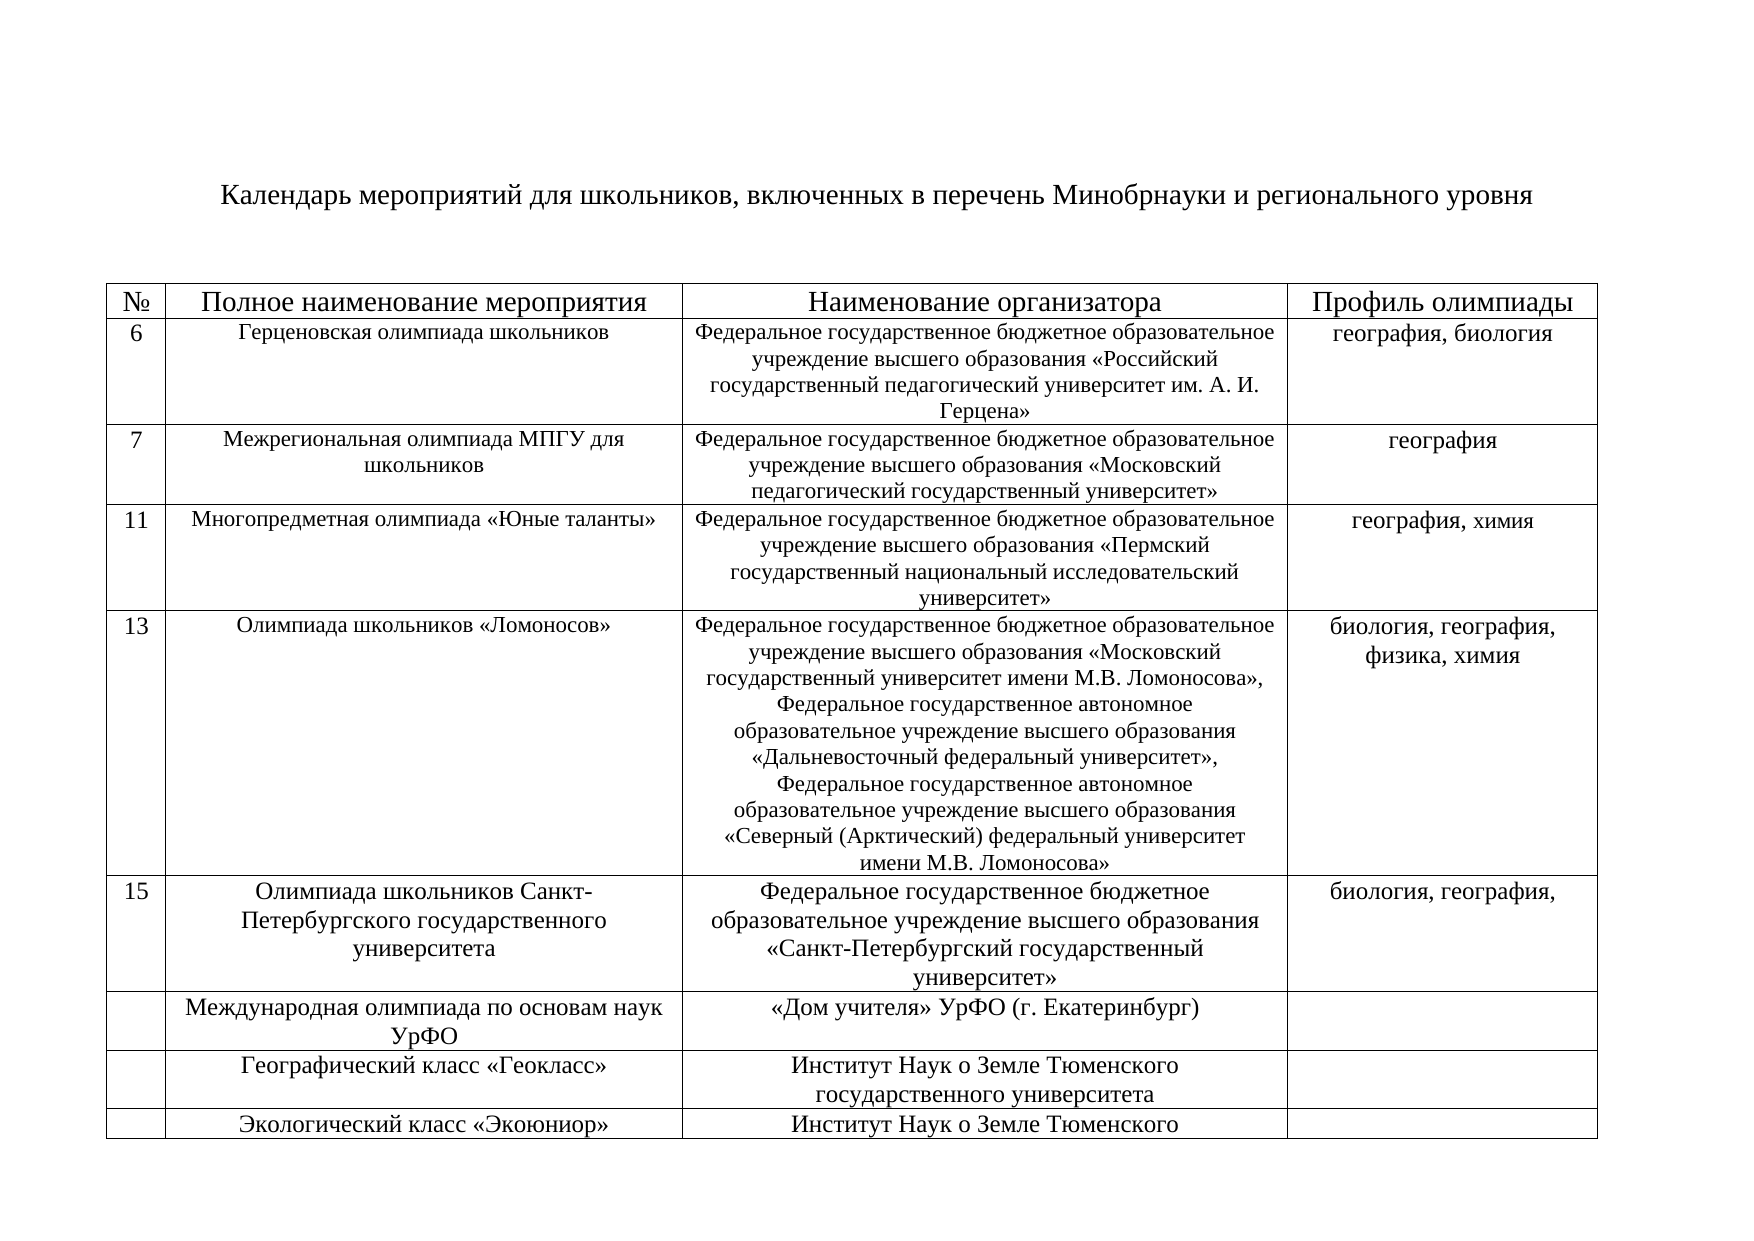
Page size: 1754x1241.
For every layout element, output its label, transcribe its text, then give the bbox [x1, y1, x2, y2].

table_cell [107, 992, 165, 1049]
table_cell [166, 1109, 682, 1138]
table_cell Федеральное государственное бюджетное образовательное учреждение высшего образования «Пермский государственный национальный исследовательский университет» [683, 505, 1287, 610]
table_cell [683, 1109, 1287, 1138]
table_cell [1288, 1109, 1597, 1138]
table_cell Межрегиональная олимпиада МПГУ для школьников [166, 425, 682, 504]
text Календарь мероприятий для школьников, включенных в перечень Минобрнауки и регионального уровня [118, 177, 1636, 211]
table_header Наименование организатора [683, 284, 1287, 317]
table_cell география [1288, 425, 1597, 504]
table_cell Герценовская олимпиада школьников [166, 319, 682, 424]
table_cell [1288, 992, 1597, 1049]
table_cell Федеральное государственное бюджетное образовательное учреждение высшего образования «Санкт-Петербургский государственный университет» [683, 876, 1287, 991]
table_cell география, химия [1288, 505, 1597, 610]
table_cell Федеральное государственное бюджетное образовательное учреждение высшего образования «Московский педагогический государственный университет» [683, 425, 1287, 504]
table_header № [107, 284, 165, 317]
table_cell Олимпиада школьников Санкт-Петербургского государственного университета [166, 876, 682, 991]
table_cell 6 [107, 319, 165, 424]
table_cell 15 [107, 876, 165, 991]
table_cell 7 [107, 425, 165, 504]
table_cell [107, 1109, 165, 1138]
table_cell 13 [107, 611, 165, 875]
table_cell биология, география, физика, химия [1288, 611, 1597, 875]
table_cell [683, 1051, 1287, 1108]
table_cell Федеральное государственное бюджетное образовательное учреждение высшего образования «Российский государственный педагогический университет им. А. И. Герцена» [683, 319, 1287, 424]
table_cell 11 [107, 505, 165, 610]
table_cell Многопредметная олимпиада «Юные таланты» [166, 505, 682, 610]
table_cell Олимпиада школьников «Ломоносов» [166, 611, 682, 875]
table_cell Географический класс «Геокласс» [166, 1051, 682, 1108]
table_header Полное наименование мероприятия [166, 284, 682, 317]
table_header Профиль олимпиады [1288, 284, 1597, 317]
table_cell Международная олимпиада по основам наук УрФО [166, 992, 682, 1049]
table_cell география, биология [1288, 319, 1597, 424]
table_cell «Дом учителя» УрФО (г. Екатеринбург) [683, 992, 1287, 1049]
table_cell Федеральное государственное бюджетное образовательное учреждение высшего образования «Московский государственный университет имени М.В. Ломоносова», Федеральное государственное автономное образовательное учреждение высшего образования «Дальневосточный федеральный университет», Федеральное государственное автономное образовательное учреждение высшего образования «Северный (Арктический) федеральный университет имени М.В. Ломоносова» [683, 611, 1287, 875]
table_cell [1288, 1051, 1597, 1108]
table_cell [107, 1051, 165, 1108]
table_cell биология, география, [1288, 876, 1597, 991]
